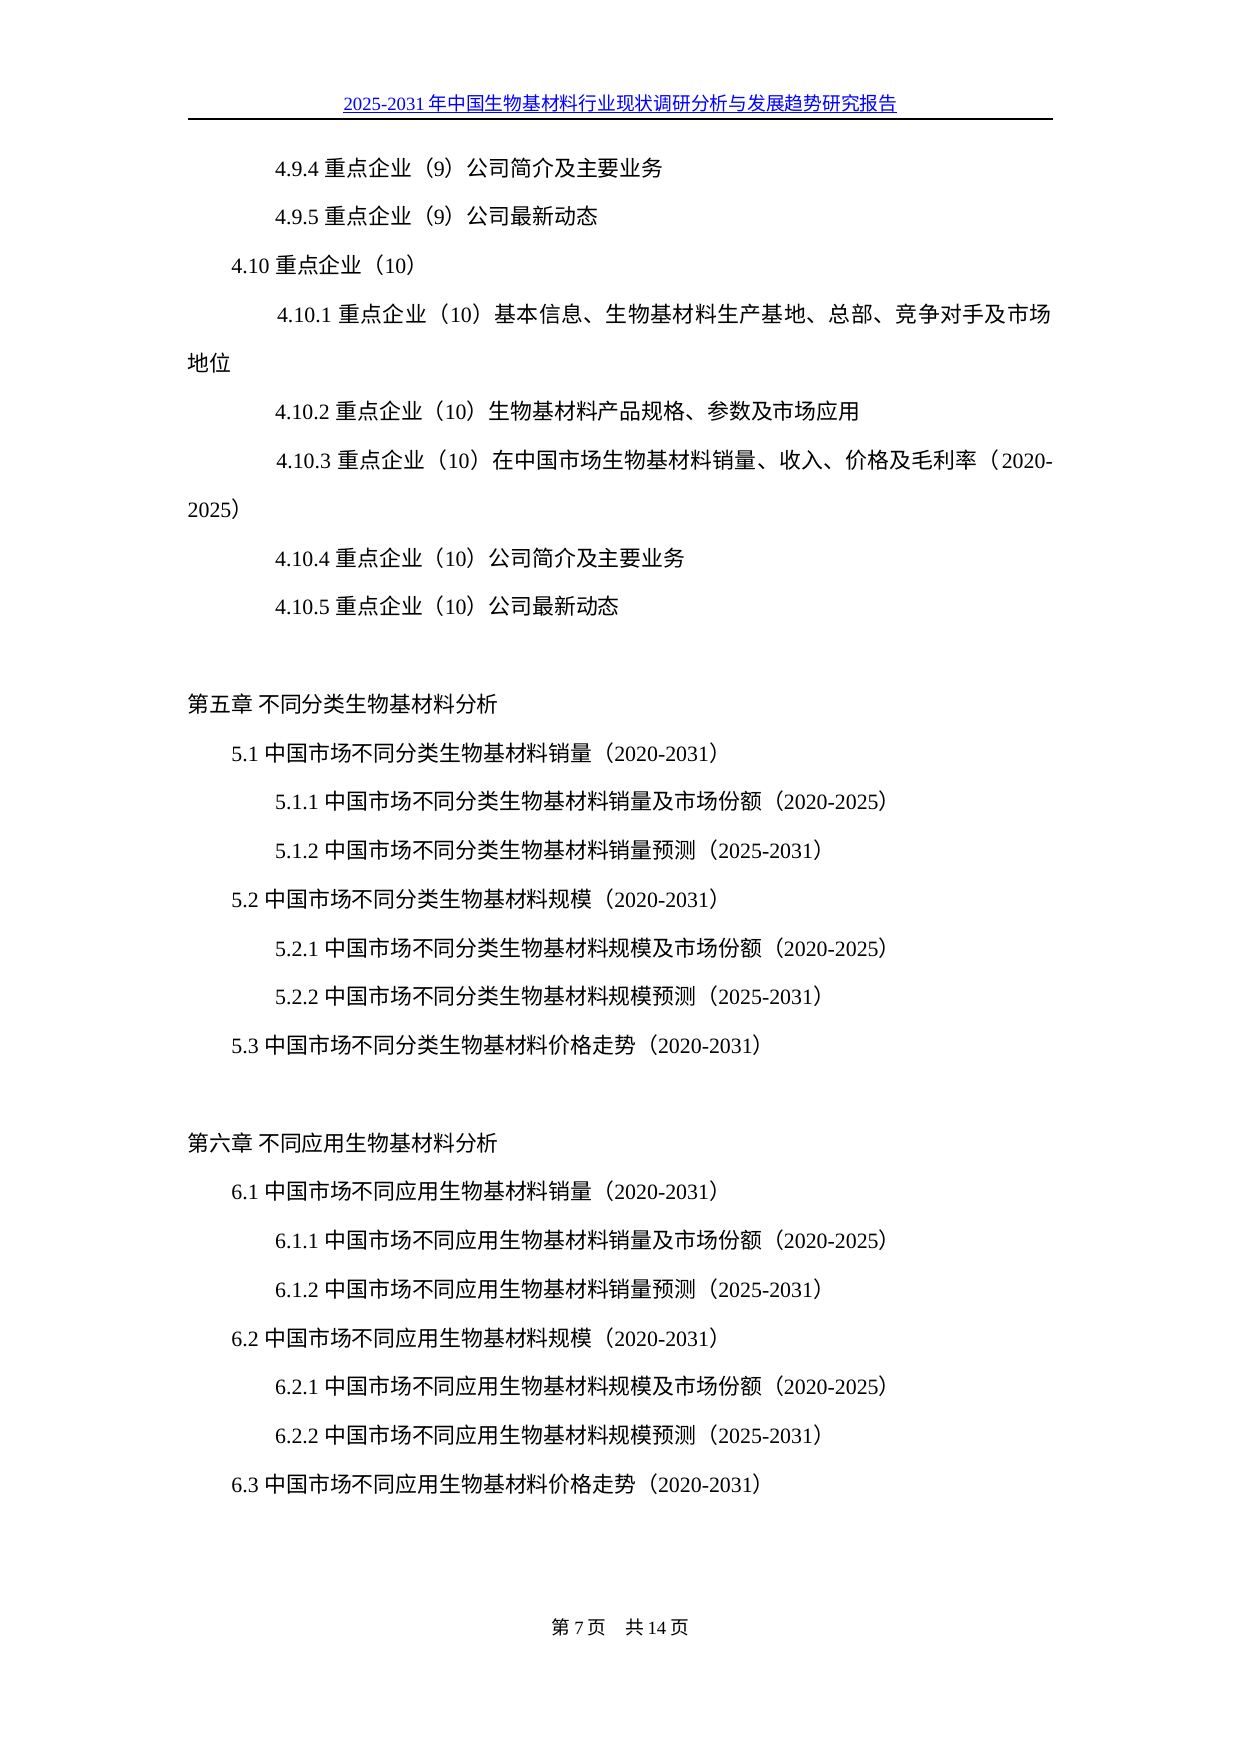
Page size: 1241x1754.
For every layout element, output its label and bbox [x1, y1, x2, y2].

text [187, 150, 1053, 1499]
